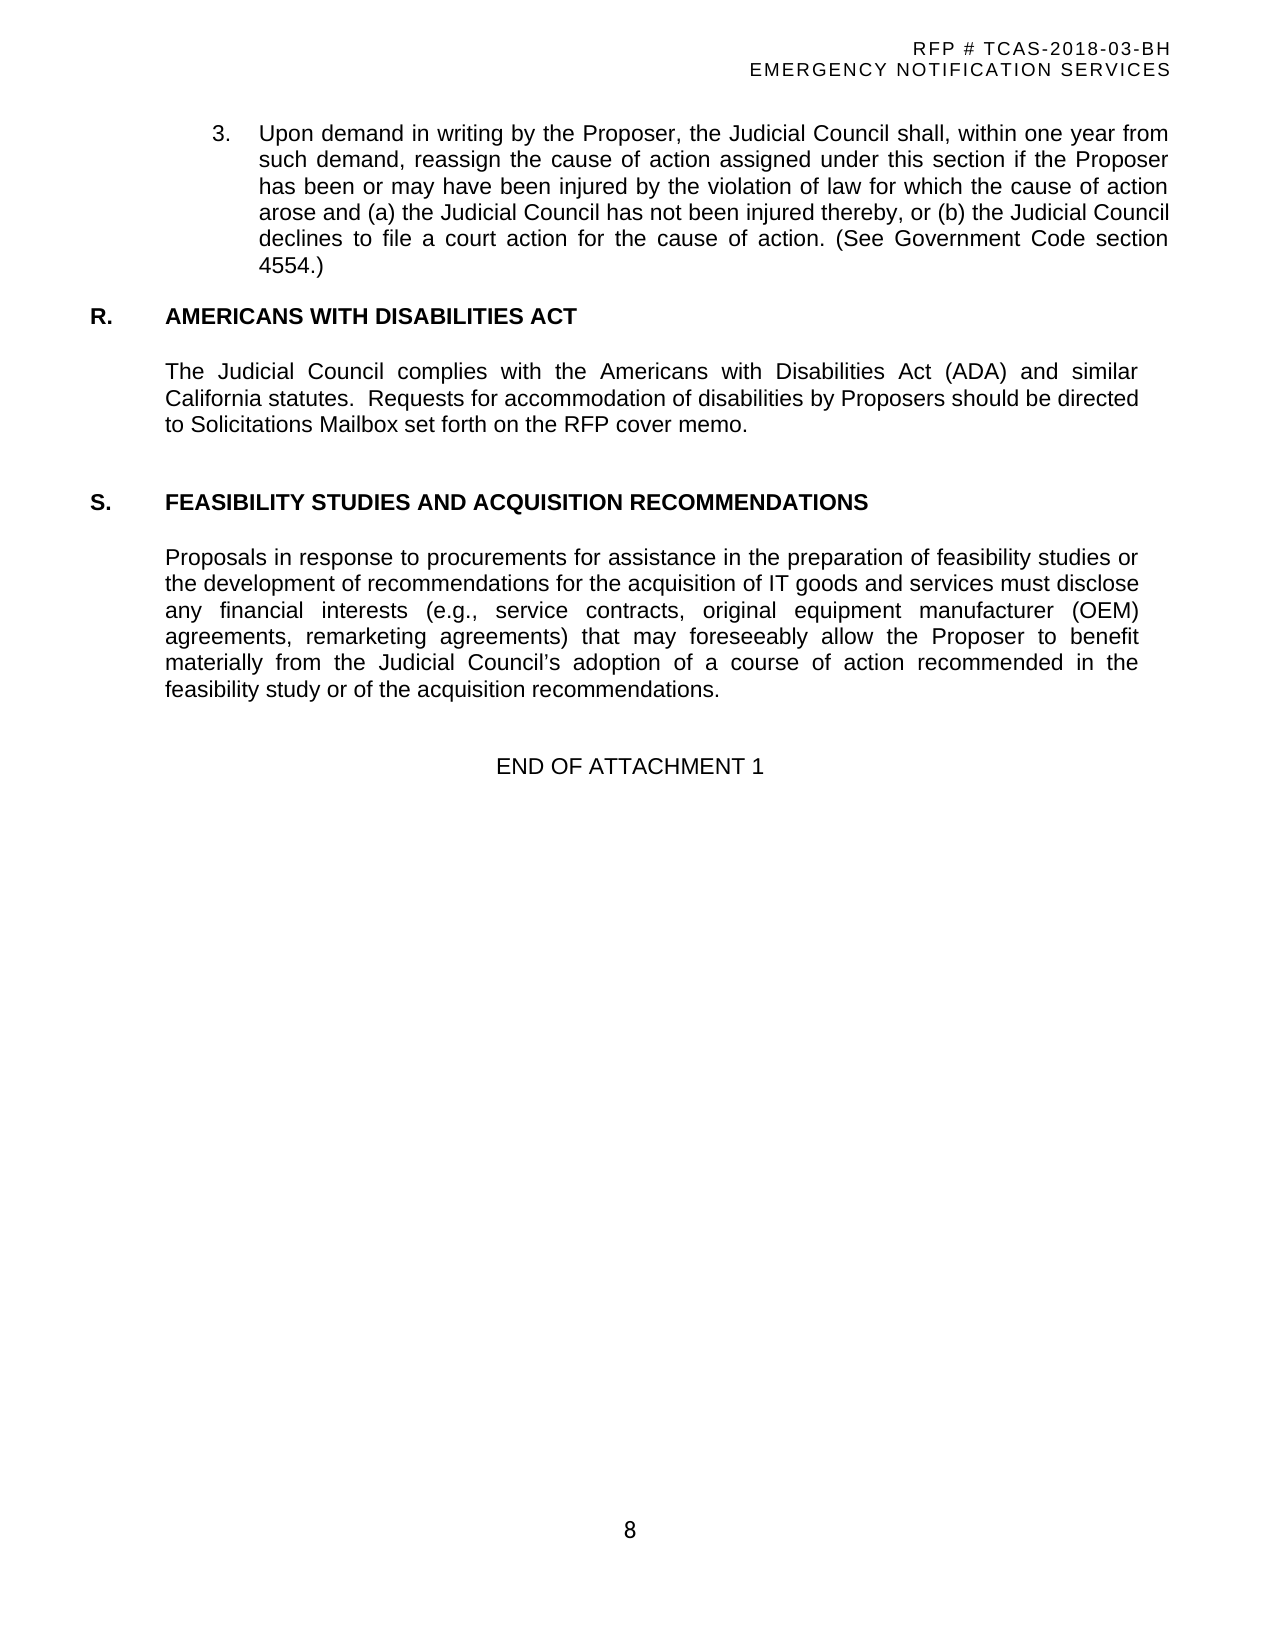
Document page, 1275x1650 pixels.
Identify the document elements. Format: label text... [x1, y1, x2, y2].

subtitle Proposals in response to procurements for assistance in the preparation of feasibility studies or the development of recommendations for the acquisition of IT goods and services must disclose any financial interests (e.g., service contracts, original equipment manufacturer (OEM) agreements, remarketing agreements) that may foreseeably allow the Proposer to benefit materially from the Judicial Council’s adoption of a course of action recommended in the feasibility study or of the acquisition recommendations. [165, 544, 1140, 702]
subtitle S. FEASIBILITY STUDIES AND ACQUISITION RECOMMENDATIONS [90, 489, 1170, 515]
subtitle The Judicial Council complies with the Americans with Disabilities Act (ADA) and similar California statutes. Requests for accommodation of disabilities by Proposers should be directed to Solicitations Mailbox set forth on the RFP cover memo. [165, 358, 1140, 437]
text 3. Upon demand in writing by the Proposer, the Judicial Council shall, within one year from such demand, reassign the cause of action assigned under this section if the Proposer has been or may have been injured by the violation of law for which the cause of action arose and (a) the Judicial Council has not been injured thereby, or (b) the Judicial Council declines to file a court action for the cause of action. (See Government Code section 4554.) [212, 120, 1170, 278]
subtitle R. AMERICANS WITH DISABILITIES ACT [90, 303, 1170, 329]
text END OF ATTACHMENT 1 [90, 753, 1170, 779]
